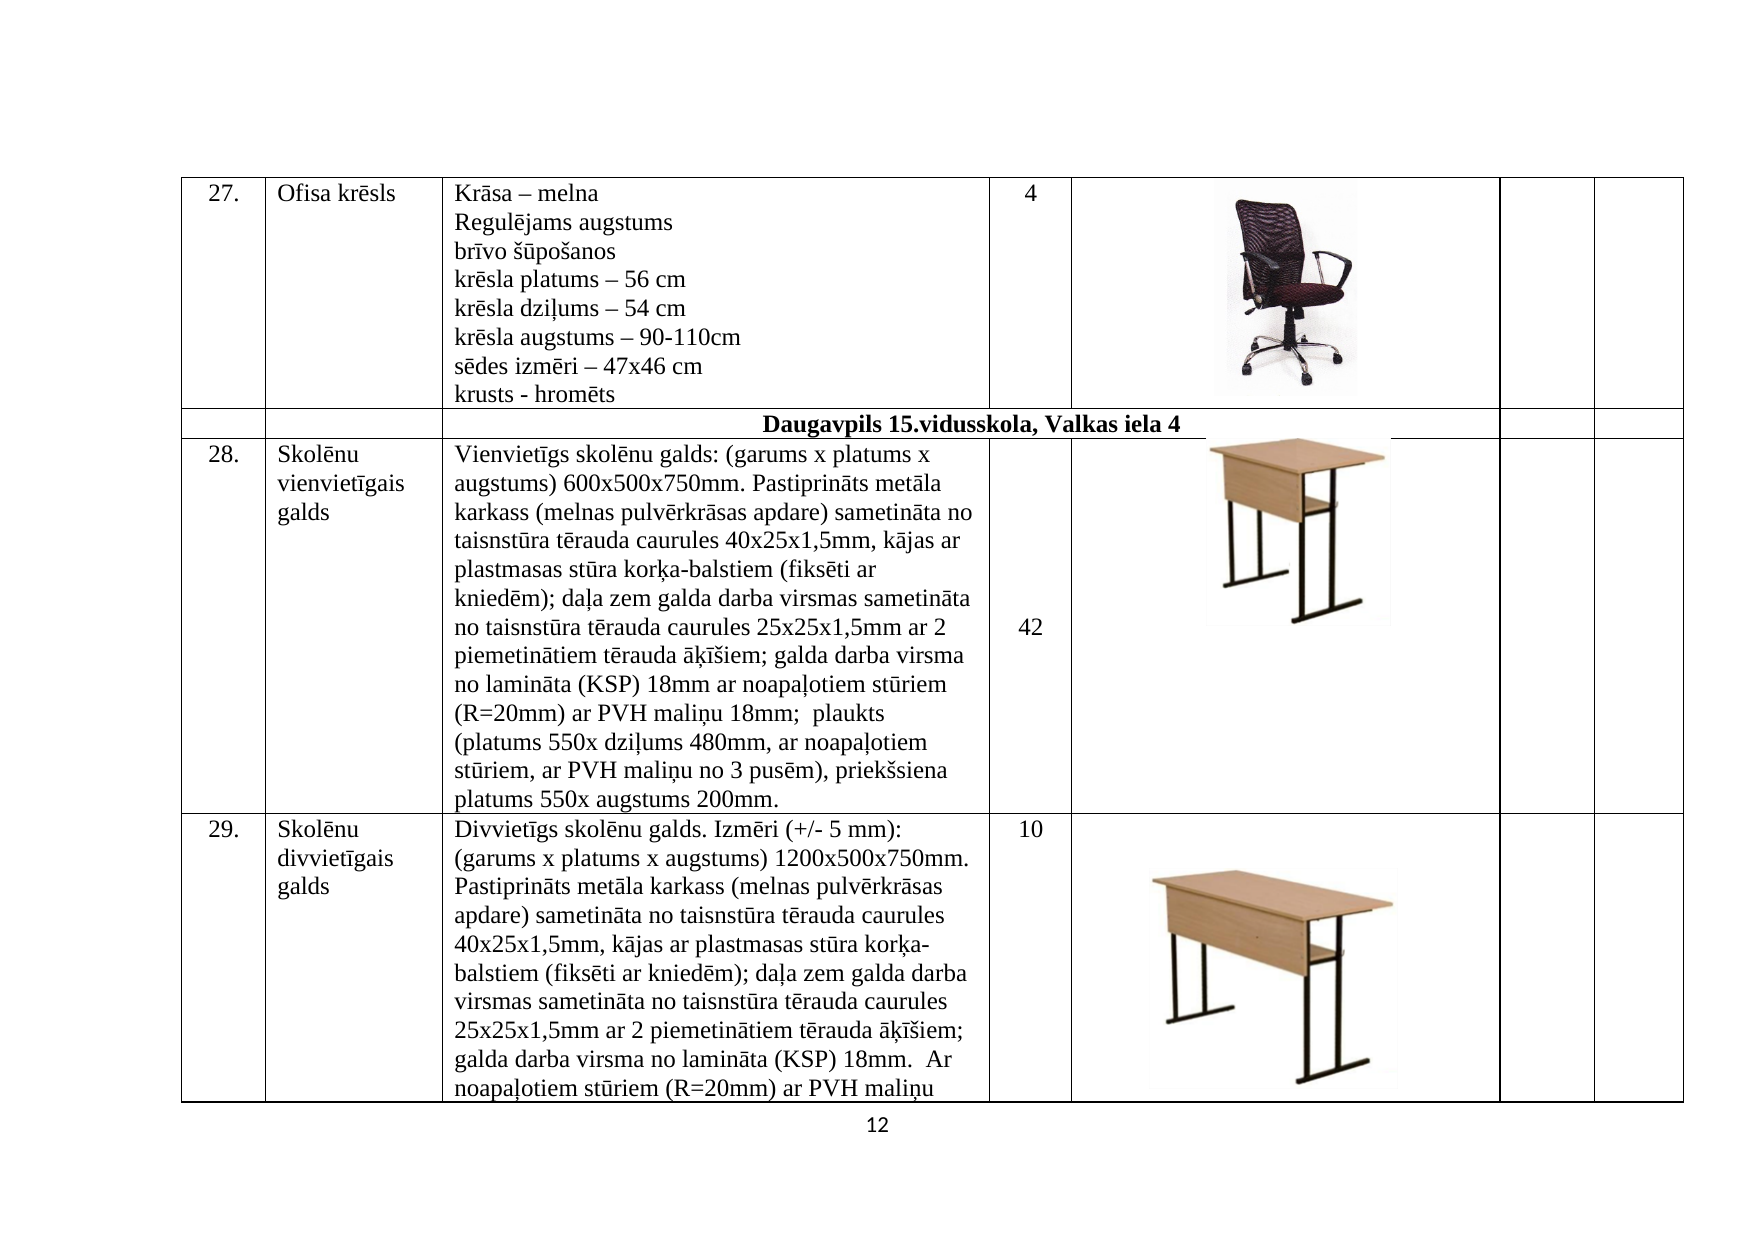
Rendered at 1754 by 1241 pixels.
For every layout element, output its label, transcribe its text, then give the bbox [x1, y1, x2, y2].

table_cell [182, 409, 265, 438]
table_cell [266, 409, 442, 438]
table_cell [1501, 439, 1594, 813]
picture [1148, 867, 1399, 1090]
table_cell [1072, 439, 1499, 813]
table_cell [1501, 409, 1594, 438]
table_cell Daugavpils 15.vidusskola, Valkas iela 4 [443, 409, 1499, 438]
table_cell 29. [182, 814, 265, 1101]
picture [1214, 178, 1358, 396]
table_cell Ofisa krēsls [266, 178, 442, 408]
table_cell 4 [990, 178, 1071, 408]
table_cell [1595, 178, 1683, 408]
table_cell [1595, 814, 1683, 1101]
table_cell [1501, 814, 1594, 1101]
table_cell 27. [182, 178, 265, 408]
table_cell [1072, 814, 1499, 1101]
table_cell 10 [990, 814, 1071, 1101]
table_cell Vienvietīgs skolēnu galds: (garums x platums x augstums) 600x500x750mm. Pastiprināts metāla karkass (melnas pulvērkrāsas apdare) sametināta no taisnstūra tērauda caurules 40x25x1,5mm, kājas ar plastmasas stūra korķa-balstiem (fiksēti ar kniedēm); daļa zem galda darba virsmas sametināta no taisnstūra tērauda caurules 25x25x1,5mm ar 2 piemetinātiem tērauda āķīšiem; galda darba virsma no lamināta (KSP) 18mm ar noapaļotiem stūriem (R=20mm) ar PVH maliņu 18mm; plaukts (platums 550x dziļums 480mm, ar noapaļotiem stūriem, ar PVH maliņu no 3 pusēm), priekšsiena platums 550x augstums 200mm. [443, 439, 989, 813]
table_cell Krāsa – melna Regulējams augstums brīvo šūpošanos krēsla platums – 56 cm krēsla dziļums – 54 cm krēsla augstums – 90-110cm sēdes izmēri – 47x46 cm krusts - hromēts [443, 178, 989, 408]
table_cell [443, 814, 989, 1101]
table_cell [266, 814, 442, 1101]
table_cell Skolēnu vienvietīgais galds [266, 439, 442, 813]
table_cell [1072, 178, 1499, 408]
picture [1205, 437, 1392, 627]
table_cell [1595, 439, 1683, 813]
table_cell [1501, 178, 1594, 408]
table_cell 42 [990, 439, 1071, 813]
table_cell [1595, 409, 1683, 438]
table_cell 28. [182, 439, 265, 813]
